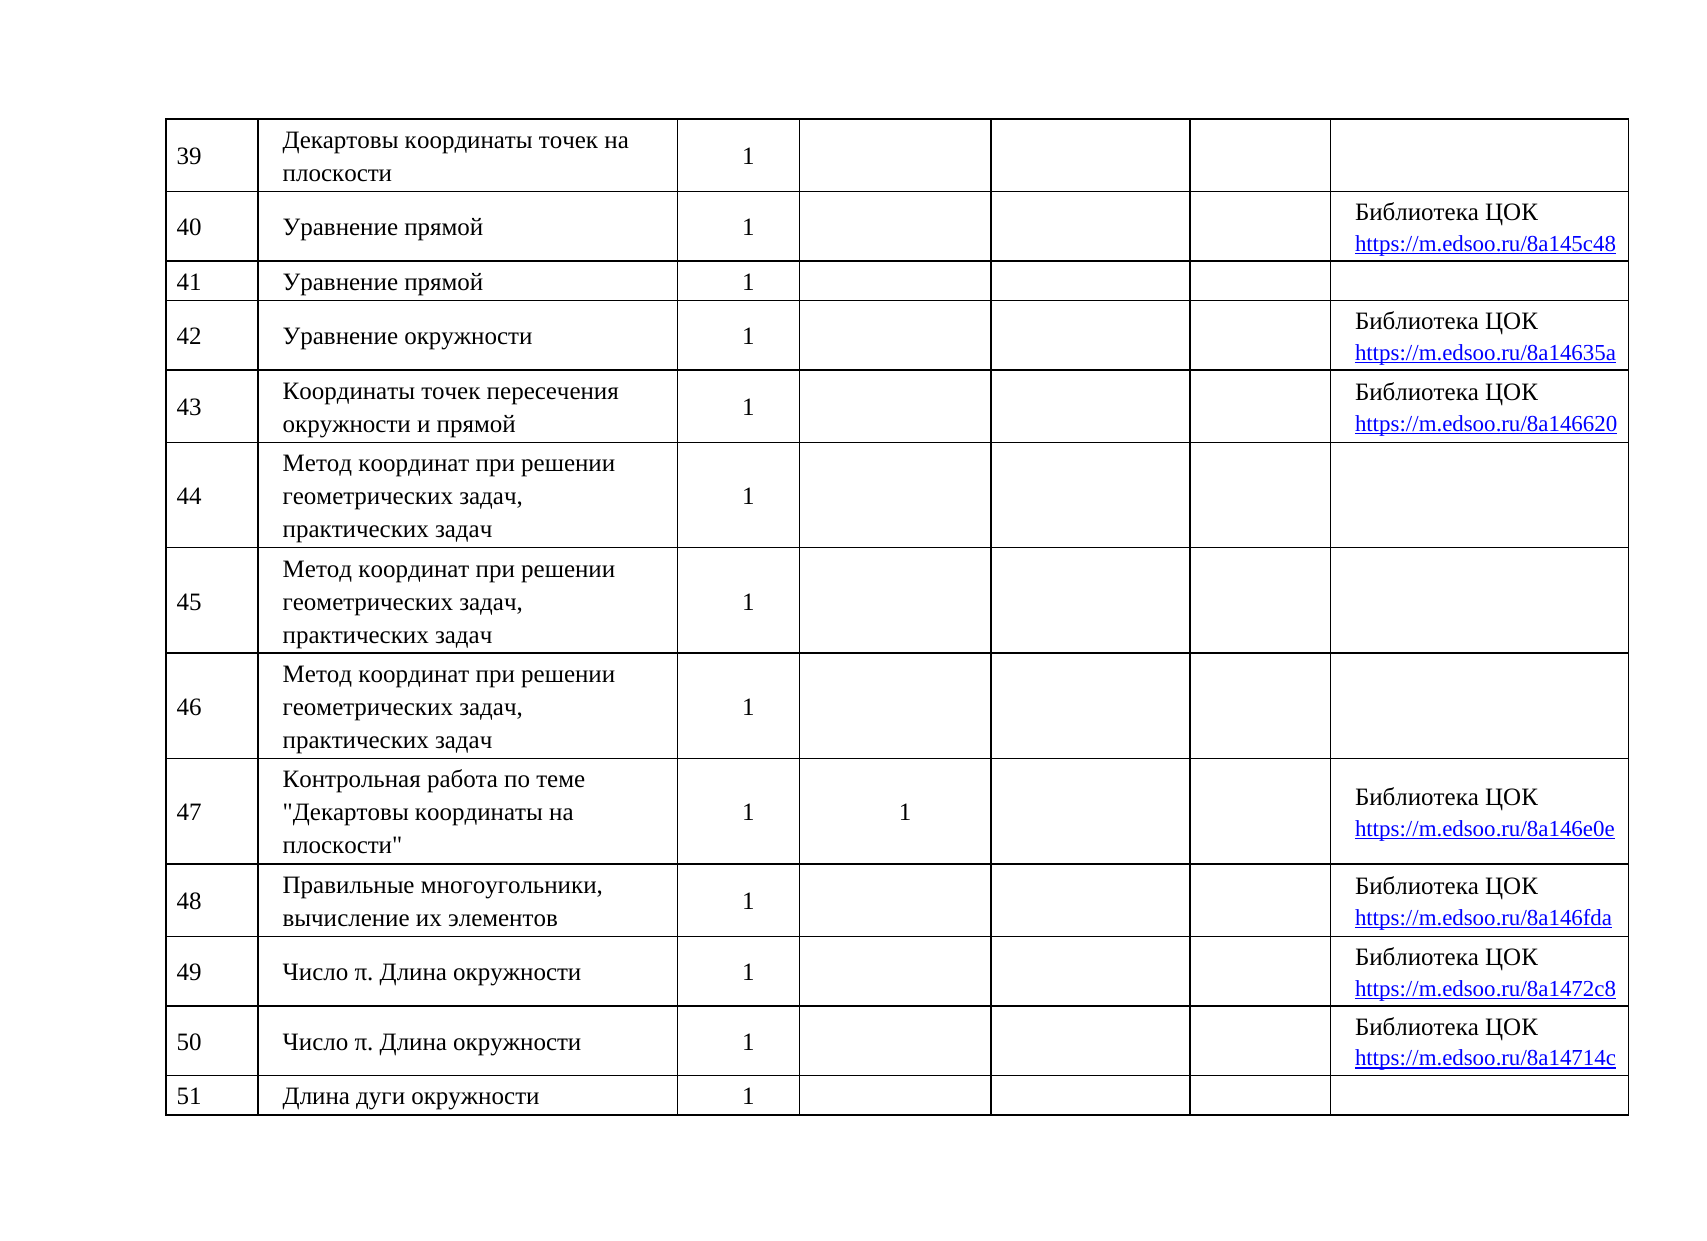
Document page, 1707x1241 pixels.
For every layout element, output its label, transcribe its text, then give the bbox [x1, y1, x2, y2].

table_cell [992, 759, 1189, 863]
table_cell 39 [167, 120, 257, 191]
table_cell [800, 1007, 990, 1075]
table_cell [1331, 654, 1628, 758]
table_cell [992, 548, 1189, 652]
table_cell [1191, 1007, 1330, 1075]
table_cell [800, 1076, 990, 1114]
table_cell Метод координат при решении геометрических задач, практических задач [259, 548, 677, 652]
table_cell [1331, 1007, 1628, 1075]
table_cell [1191, 192, 1330, 260]
table_cell 43 [167, 371, 257, 441]
table_cell [1331, 120, 1628, 191]
table_cell Длина дуги окружности [259, 1076, 677, 1114]
table_cell 1 [678, 1007, 799, 1075]
table_cell 51 [167, 1076, 257, 1114]
table_cell [800, 654, 990, 758]
table_cell 1 [678, 120, 799, 191]
table_cell [800, 192, 990, 260]
table_cell [1191, 759, 1330, 863]
table_cell Библиотека ЦОК https://m.edsoo.ru/8a146fda [1331, 865, 1628, 936]
table_cell 1 [678, 192, 799, 260]
table_cell 1 [678, 371, 799, 441]
table_cell Координаты точек пересечения окружности и прямой [259, 371, 677, 441]
table_cell 40 [167, 192, 257, 260]
table_cell Число π. Длина окружности [259, 1007, 677, 1075]
table_cell [1331, 1076, 1628, 1114]
table_cell 42 [167, 301, 257, 369]
table_cell 1 [678, 262, 799, 299]
table_cell 41 [167, 262, 257, 299]
table_cell [800, 120, 990, 191]
table_cell 46 [167, 654, 257, 758]
table_cell [992, 120, 1189, 191]
table_cell Уравнение окружности [259, 301, 677, 369]
table_cell [992, 371, 1189, 441]
table_cell [1331, 548, 1628, 652]
table_cell [992, 301, 1189, 369]
table_cell [1191, 865, 1330, 936]
table_cell 1 [800, 759, 990, 863]
table_cell [800, 443, 990, 547]
table_cell 49 [167, 937, 257, 1005]
table_cell Метод координат при решении геометрических задач, практических задач [259, 443, 677, 547]
table_cell Библиотека ЦОК https://m.edsoo.ru/8a145c48 [1331, 192, 1628, 260]
table_cell [1191, 262, 1330, 299]
table_cell [1191, 120, 1330, 191]
table_cell Контрольная работа по теме "Декартовы координаты на плоскости" [259, 759, 677, 863]
table_cell [800, 371, 990, 441]
table_cell 48 [167, 865, 257, 936]
table_cell Метод координат при решении геометрических задач, практических задач [259, 654, 677, 758]
table_cell [800, 548, 990, 652]
table_cell 47 [167, 759, 257, 863]
table_cell 1 [678, 937, 799, 1005]
table_cell [1191, 937, 1330, 1005]
table_cell 1 [678, 443, 799, 547]
table_cell Число π. Длина окружности [259, 937, 677, 1005]
table_cell 1 [678, 865, 799, 936]
table_cell [992, 192, 1189, 260]
table_cell Уравнение прямой [259, 192, 677, 260]
table_cell 45 [167, 548, 257, 652]
table_cell [800, 262, 990, 299]
table_cell 1 [678, 654, 799, 758]
table_cell [992, 654, 1189, 758]
table_cell Уравнение прямой [259, 262, 677, 299]
table_cell [992, 1007, 1189, 1075]
table_cell [1191, 443, 1330, 547]
table_cell [1331, 262, 1628, 299]
table_cell [992, 937, 1189, 1005]
table_cell Декартовы координаты точек на плоскости [259, 120, 677, 191]
table_cell 44 [167, 443, 257, 547]
table_cell [1191, 548, 1330, 652]
table_cell Библиотека ЦОК https://m.edsoo.ru/8a146e0e [1331, 759, 1628, 863]
table_cell 50 [167, 1007, 257, 1075]
table_cell Правильные многоугольники, вычисление их элементов [259, 865, 677, 936]
table_cell [992, 262, 1189, 299]
table_cell [1191, 371, 1330, 441]
table_cell [1191, 1076, 1330, 1114]
table_cell Библиотека ЦОК https://m.edsoo.ru/8a14635a [1331, 301, 1628, 369]
table_cell 1 [678, 1076, 799, 1114]
table_cell Библиотека ЦОК https://m.edsoo.ru/8a146620 [1331, 371, 1628, 441]
table_cell [800, 937, 990, 1005]
table_cell 1 [678, 759, 799, 863]
table_cell [992, 1076, 1189, 1114]
table_cell [1191, 654, 1330, 758]
table_cell 1 [678, 301, 799, 369]
table_cell [992, 865, 1189, 936]
table_cell Библиотека ЦОК https://m.edsoo.ru/8a1472c8 [1331, 937, 1628, 1005]
table_cell [1191, 301, 1330, 369]
table_cell [1331, 443, 1628, 547]
table_cell [800, 865, 990, 936]
table_cell [992, 443, 1189, 547]
table_cell 1 [678, 548, 799, 652]
table_cell [800, 301, 990, 369]
